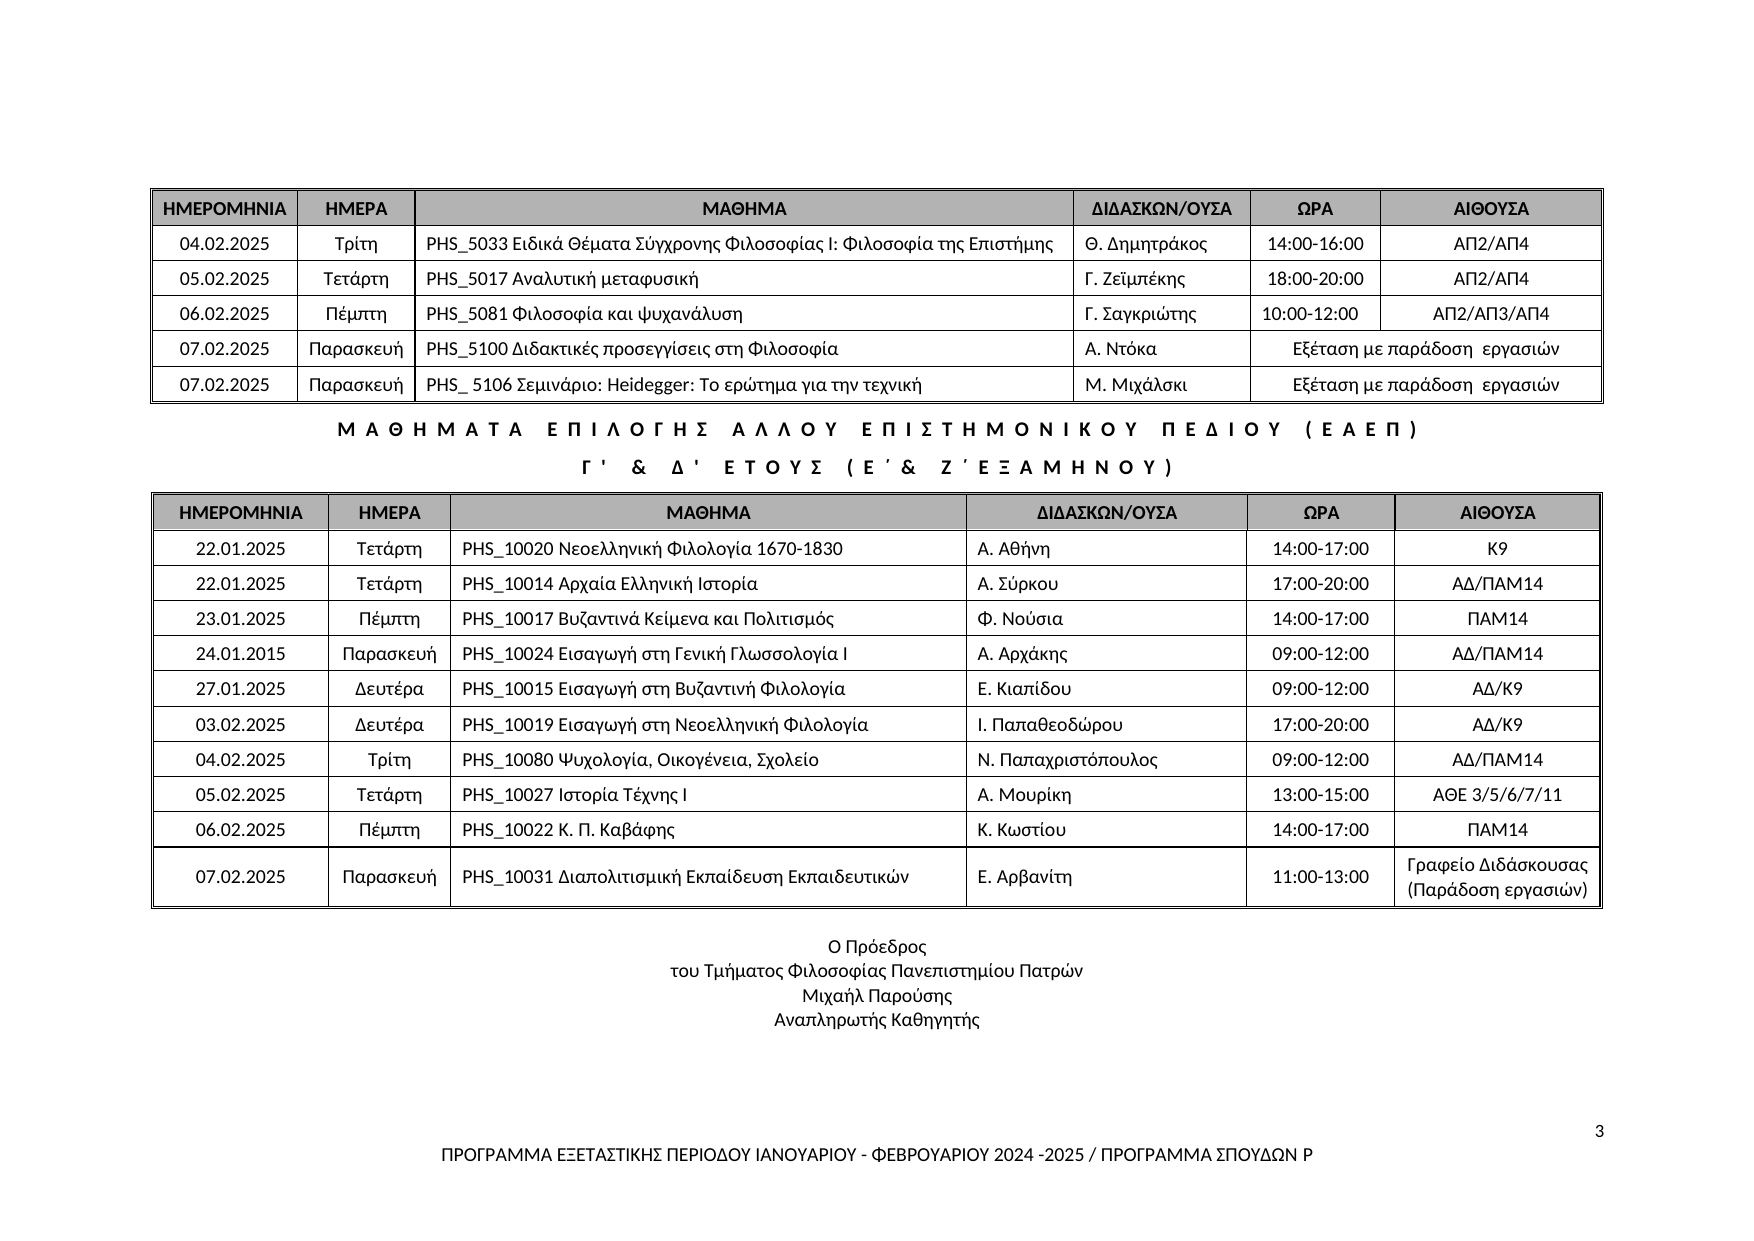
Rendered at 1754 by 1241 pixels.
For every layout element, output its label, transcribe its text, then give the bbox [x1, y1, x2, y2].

table_header ΔΙΔΑΣΚΩΝ/ΟΥΣΑ [967, 495, 1247, 529]
table_cell 17:00-20:00 [1247, 707, 1394, 741]
table_cell 14:00-16:00 [1251, 226, 1380, 260]
table_cell Ι. Παπαθεοδώρου [967, 707, 1246, 741]
table_cell Εξέταση με παράδοση εργασιών [1251, 367, 1601, 401]
table_cell 09:00-12:00 [1247, 742, 1394, 776]
table_cell Τετάρτη [329, 566, 450, 600]
table_cell PHS_10031 Διαπολιτισμική Εκπαίδευση Εκπαιδευτικών [451, 848, 966, 906]
table_cell Ε. Αρβανίτη [967, 848, 1246, 906]
table_cell Θ. Δημητράκος [1074, 226, 1250, 260]
table_cell PHS_5081 Φιλοσοφία και ψυχανάλυση [416, 296, 1073, 330]
table_cell 27.01.2025 [154, 671, 328, 706]
text του Τμήματος Φιλοσοφίας Πανεπιστημίου Πατρών [150, 958, 1604, 983]
text Ο Πρόεδρος [150, 934, 1604, 958]
table_cell ΑΔ/Κ9 [1395, 671, 1599, 706]
table_cell PHS_10020 Νεοελληνική Φιλολογία 1670-1830 [451, 531, 966, 565]
table_cell 09:00-12:00 [1247, 636, 1394, 670]
table_cell Α. Σύρκου [967, 566, 1246, 600]
table_cell 11:00-13:00 [1247, 848, 1394, 906]
table_cell 06.02.2025 [153, 296, 297, 330]
table_cell 06.02.2025 [154, 812, 328, 846]
table_header ΜΑΘΗΜΑ [416, 191, 1073, 225]
table_cell Γ. Σαγκριώτης [1074, 296, 1250, 330]
table_header ΑΙΘΟΥΣΑ [1396, 495, 1599, 529]
table_cell Παρασκευή [329, 636, 450, 670]
table_cell PHS_10027 Ιστορία Τέχνης Ι [451, 777, 966, 811]
table_cell ΑΔ/ΠΑΜ14 [1395, 636, 1599, 670]
table_header ΔΙΔΑΣΚΩΝ/ΟΥΣΑ [1074, 191, 1250, 225]
table_header ΗΜΕΡΟΜΗΝΙΑ [153, 191, 297, 225]
table_cell Δευτέρα [329, 707, 450, 741]
table_cell Δευτέρα [329, 671, 450, 706]
table_cell Α. Αθήνη [967, 531, 1246, 565]
table_cell Μ. Μιχάλσκι [1074, 367, 1250, 401]
table_header ΗΜΕΡΑ [329, 495, 450, 529]
table_cell PHS_5100 Διδακτικές προσεγγίσεις στη Φιλοσοφία [416, 331, 1073, 366]
table_cell Τρίτη [298, 226, 414, 260]
table_cell ΑΔ/ΠΑΜ14 [1395, 742, 1599, 776]
table_cell PHS_10022 Κ. Π. Καβάφης [451, 812, 966, 846]
text Αναπληρωτής Καθηγητής [150, 1007, 1604, 1031]
table_cell Παρασκευή [298, 367, 414, 401]
table_cell PHS_10080 Ψυχολογία, Οικογένεια, Σχολείο [451, 742, 966, 776]
table_cell Ε. Κιαπίδου [967, 671, 1246, 706]
table_cell 14:00-17:00 [1247, 531, 1394, 565]
text Μιχαήλ Παρούσης [150, 983, 1604, 1007]
table_cell PHS_10014 Αρχαία Ελληνική Ιστορία [451, 566, 966, 600]
table_header ΜΑΘΗΜΑ [451, 495, 966, 529]
table_cell Κ. Κωστίου [967, 812, 1246, 846]
table_cell ΠΑΜ14 [1395, 812, 1599, 846]
table_cell Γραφείο Διδάσκουσας (Παράδοση εργασιών) [1395, 848, 1599, 906]
table_cell ΑΠ2/ΑΠ3/ΑΠ4 [1381, 296, 1601, 330]
table_cell 04.02.2025 [153, 226, 297, 260]
table_cell 23.01.2025 [154, 601, 328, 635]
table_cell 05.02.2025 [153, 261, 297, 295]
table_cell 24.01.2015 [154, 636, 328, 670]
table_cell PHS_10015 Εισαγωγή στη Βυζαντινή Φιλολογία [451, 671, 966, 706]
table_cell Πέμπτη [329, 601, 450, 635]
table_header ΗΜΕΡΑ [298, 191, 414, 225]
table_cell 03.02.2025 [154, 707, 328, 741]
table_cell Τρίτη [329, 742, 450, 776]
table_cell 22.01.2025 [154, 566, 328, 600]
table_header ΩΡΑ [1248, 495, 1394, 529]
table_cell 14:00-17:00 [1247, 812, 1394, 846]
table_cell PHS_ 5106 Σεμινάριο: Heidegger: Το ερώτημα για την τεχνική [416, 367, 1073, 401]
table_cell Εξέταση με παράδοση εργασιών [1251, 331, 1601, 366]
table_cell Ν. Παπαχριστόπουλος [967, 742, 1246, 776]
table_cell Παρασκευή [298, 331, 414, 366]
table_cell Τετάρτη [298, 261, 414, 295]
table_header ΗΜΕΡΟΜΗΝΙΑ [154, 495, 328, 529]
table_cell Α. Ντόκα [1074, 331, 1250, 366]
table_cell 10:00-12:00 [1251, 296, 1380, 330]
table_cell Παρασκευή [329, 848, 450, 906]
table_cell PHS_5017 Αναλυτική μεταφυσική [416, 261, 1073, 295]
table_cell Γ. Ζεϊμπέκης [1074, 261, 1250, 295]
table_cell 05.02.2025 [154, 777, 328, 811]
table_cell 18:00-20:00 [1251, 261, 1380, 295]
table_cell 09:00-12:00 [1247, 671, 1394, 706]
table_cell 22.01.2025 [154, 531, 328, 565]
table_cell ΑΔ/ΠΑΜ14 [1395, 566, 1599, 600]
table_cell 04.02.2025 [154, 742, 328, 776]
table_cell Πέμπτη [329, 812, 450, 846]
table_cell ΑΠ2/ΑΠ4 [1381, 261, 1601, 295]
table_cell ΠΑΜ14 [1395, 601, 1599, 635]
table_cell Τετάρτη [329, 531, 450, 565]
table_cell Κ9 [1395, 531, 1599, 565]
table_cell Α. Μουρίκη [967, 777, 1246, 811]
table_cell 14:00-17:00 [1247, 601, 1394, 635]
text ΜΑΘΗΜΑΤΑ ΕΠΙΛΟΓΗΣ ΑΛΛΟΥ ΕΠΙΣΤΗΜΟΝΙΚΟΥ ΠΕΔΙΟΥ (ΕΑΕΠ) [150, 416, 1604, 442]
text Γ' & Δ' ΕΤΟΥΣ (Ε΄& Ζ΄ΕΞΑΜΗΝΟΥ) [150, 454, 1604, 480]
table_cell Α. Αρχάκης [967, 636, 1246, 670]
table_cell ΑΘΕ 3/5/6/7/11 [1395, 777, 1599, 811]
table_header ΑΙΘΟΥΣΑ [1381, 191, 1601, 225]
table_cell 17:00-20:00 [1247, 566, 1394, 600]
table_cell Φ. Νούσια [967, 601, 1246, 635]
table_cell PHS_10017 Βυζαντινά Κείμενα και Πολιτισμός [451, 601, 966, 635]
table_cell 07.02.2025 [153, 367, 297, 401]
table_header ΩΡΑ [1251, 191, 1380, 225]
table_cell PHS_10024 Εισαγωγή στη Γενική Γλωσσολογία Ι [451, 636, 966, 670]
table_cell ΑΠ2/ΑΠ4 [1381, 226, 1601, 260]
table_cell PHS_10019 Εισαγωγή στη Νεοελληνική Φιλολογία [451, 707, 966, 741]
table_cell 13:00-15:00 [1247, 777, 1394, 811]
table_cell 07.02.2025 [154, 848, 328, 906]
table_cell PHS_5033 Ειδικά Θέματα Σύγχρονης Φιλοσοφίας Ι: Φιλοσοφία της Επιστήμης [416, 226, 1073, 260]
table_cell Πέμπτη [298, 296, 414, 330]
table_cell ΑΔ/Κ9 [1395, 707, 1599, 741]
table_cell 07.02.2025 [153, 331, 297, 366]
table_cell Τετάρτη [329, 777, 450, 811]
